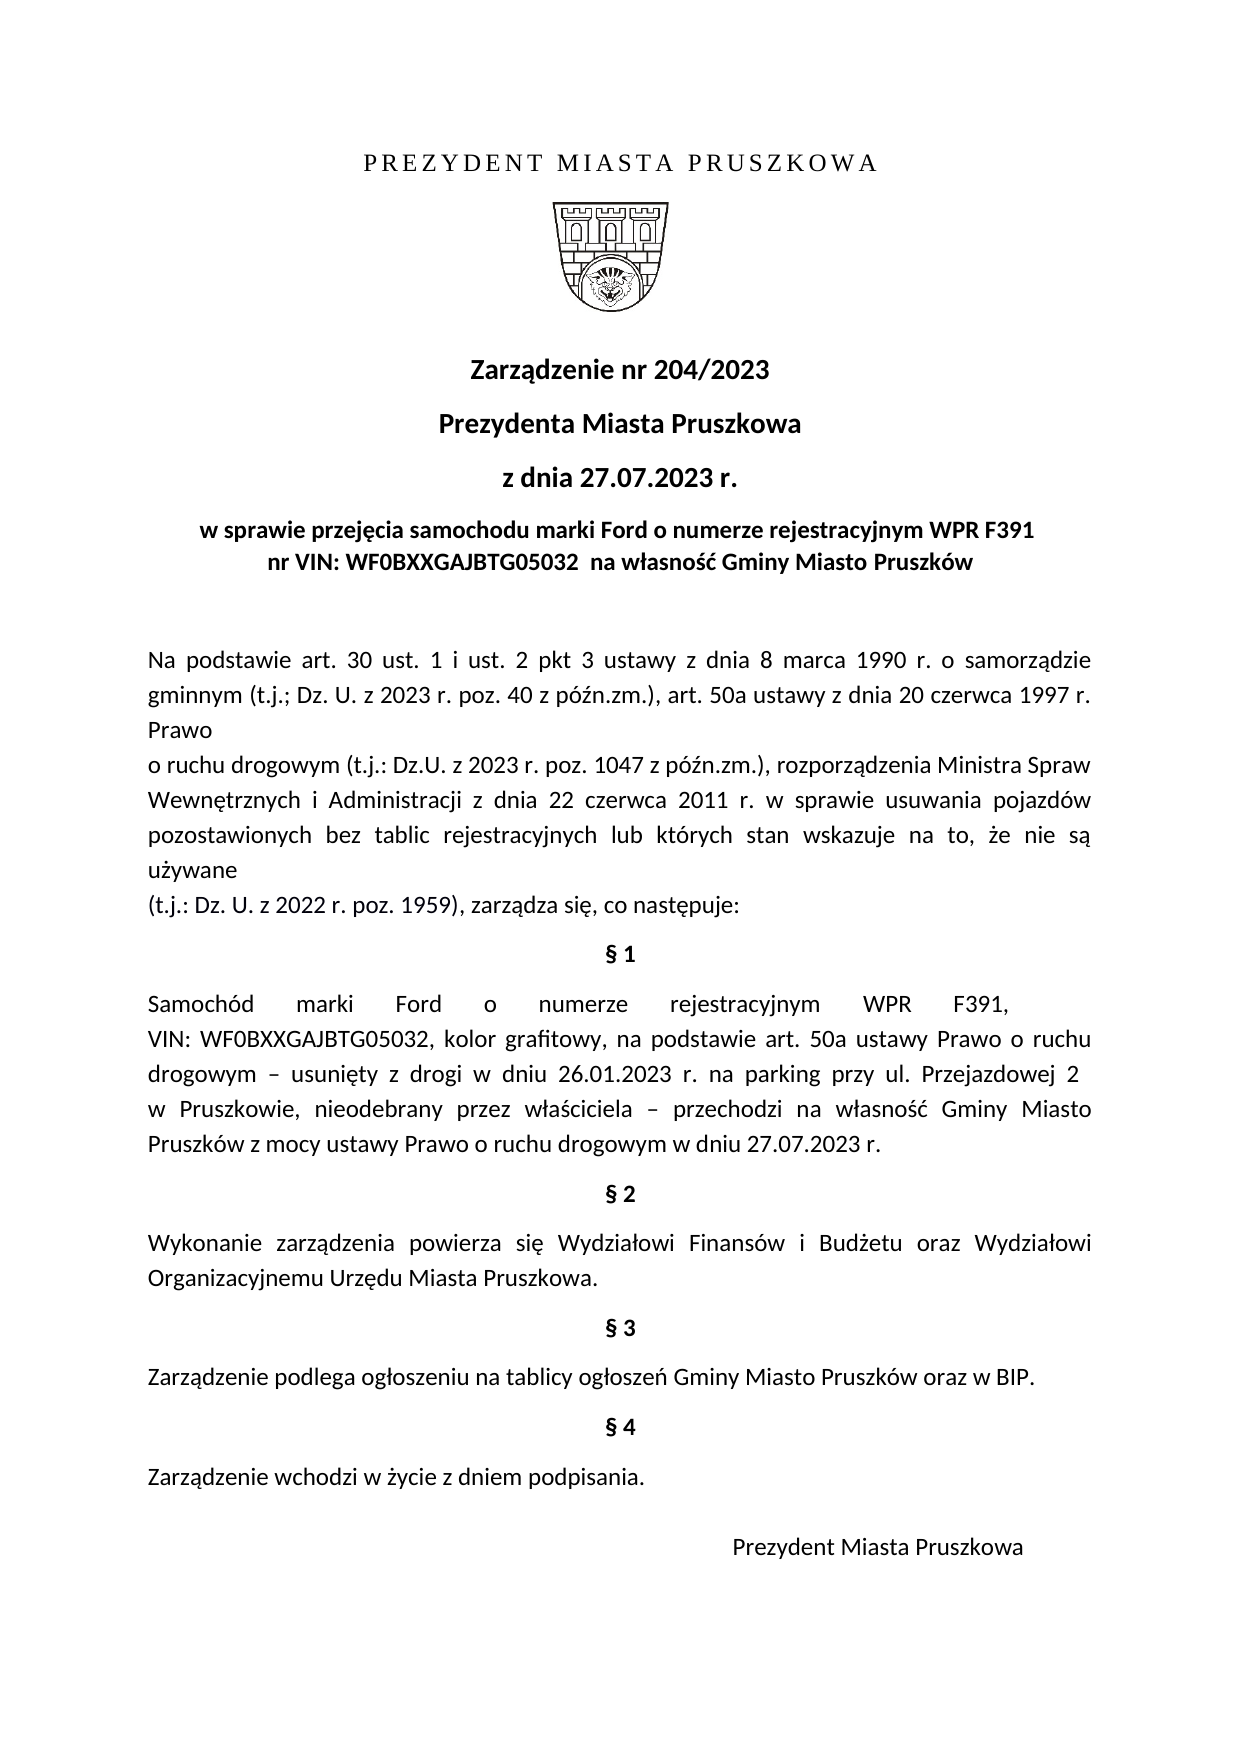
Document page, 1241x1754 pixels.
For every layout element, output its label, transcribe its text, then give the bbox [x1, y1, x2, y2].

text Zarządzenie nr 204/2023 [148, 351, 1093, 386]
text Na podstawie art. 30 ust. 1 i ust. 2 pkt 3 ustawy z dnia 8 marca 1990 r. o samorządzie gminnym (t.j.; Dz. U. z 2023 r. poz. 40 z późn.zm.), art. 50a ustawy z dnia 20 czerwca 1997 r. Prawo o ruchu drogowym (t.j.: Dz.U. z 2023 r. poz. 1047 z późn.zm.), rozporządzenia Ministra Spraw Wewnętrznych i Administracji z dnia 22 czerwca 2011 r. w sprawie usuwania pojazdów pozostawionych bez tablic rejestracyjnych lub których stan wskazuje na to, że nie są używane [148, 644, 1093, 884]
text Prezydent Miasta Pruszkowa [148, 148, 1093, 176]
text § 3 [148, 1312, 1093, 1342]
text § 1 [148, 939, 1093, 969]
text Zarządzenie podlega ogłoszeniu na tablicy ogłoszeń Gminy Miasto Pruszków oraz w BIP. [148, 1362, 1093, 1392]
text Wykonanie zarządzenia powierza się Wydziałowi Finansów i Budżetu oraz Wydziałowi Organizacyjnemu Urzędu Miasta Pruszkowa. [148, 1227, 1093, 1293]
text § 2 [148, 1178, 1093, 1208]
text Prezydent Miasta Pruszkowa [664, 1531, 1093, 1561]
text § 4 [148, 1411, 1093, 1442]
text (t.j.: Dz. U. z 2022 r. poz. 1959), zarządza się, co następuje: [148, 889, 1093, 919]
picture [552, 202, 669, 312]
text w sprawie przejęcia samochodu marki Ford o numerze rejestracyjnym WPR F391 nr VIN: WF0BXXGAJBTG05032 na własność Gminy Miasto Pruszków [148, 514, 1093, 577]
text z dnia 27.07.2023 r. [148, 459, 1093, 495]
text Samochód marki Ford o numerze rejestracyjnym WPR F391, VIN: WF0BXXGAJBTG05032, kolor grafitowy, na podstawie art. 50a ustawy Prawo o ruchu drogowym – usunięty z drogi w dniu 26.01.2023 r. na parking przy ul. Przejazdowej 2 w Pruszkowie, nieodebrany przez właściciela – przechodzi na własność Gminy Miasto Pruszków z mocy ustawy Prawo o ruchu drogowym w dniu 27.07.2023 r. [148, 988, 1093, 1159]
text Prezydenta Miasta Pruszkowa [148, 405, 1093, 441]
text Zarządzenie wchodzi w życie z dniem podpisania. [148, 1461, 1093, 1491]
